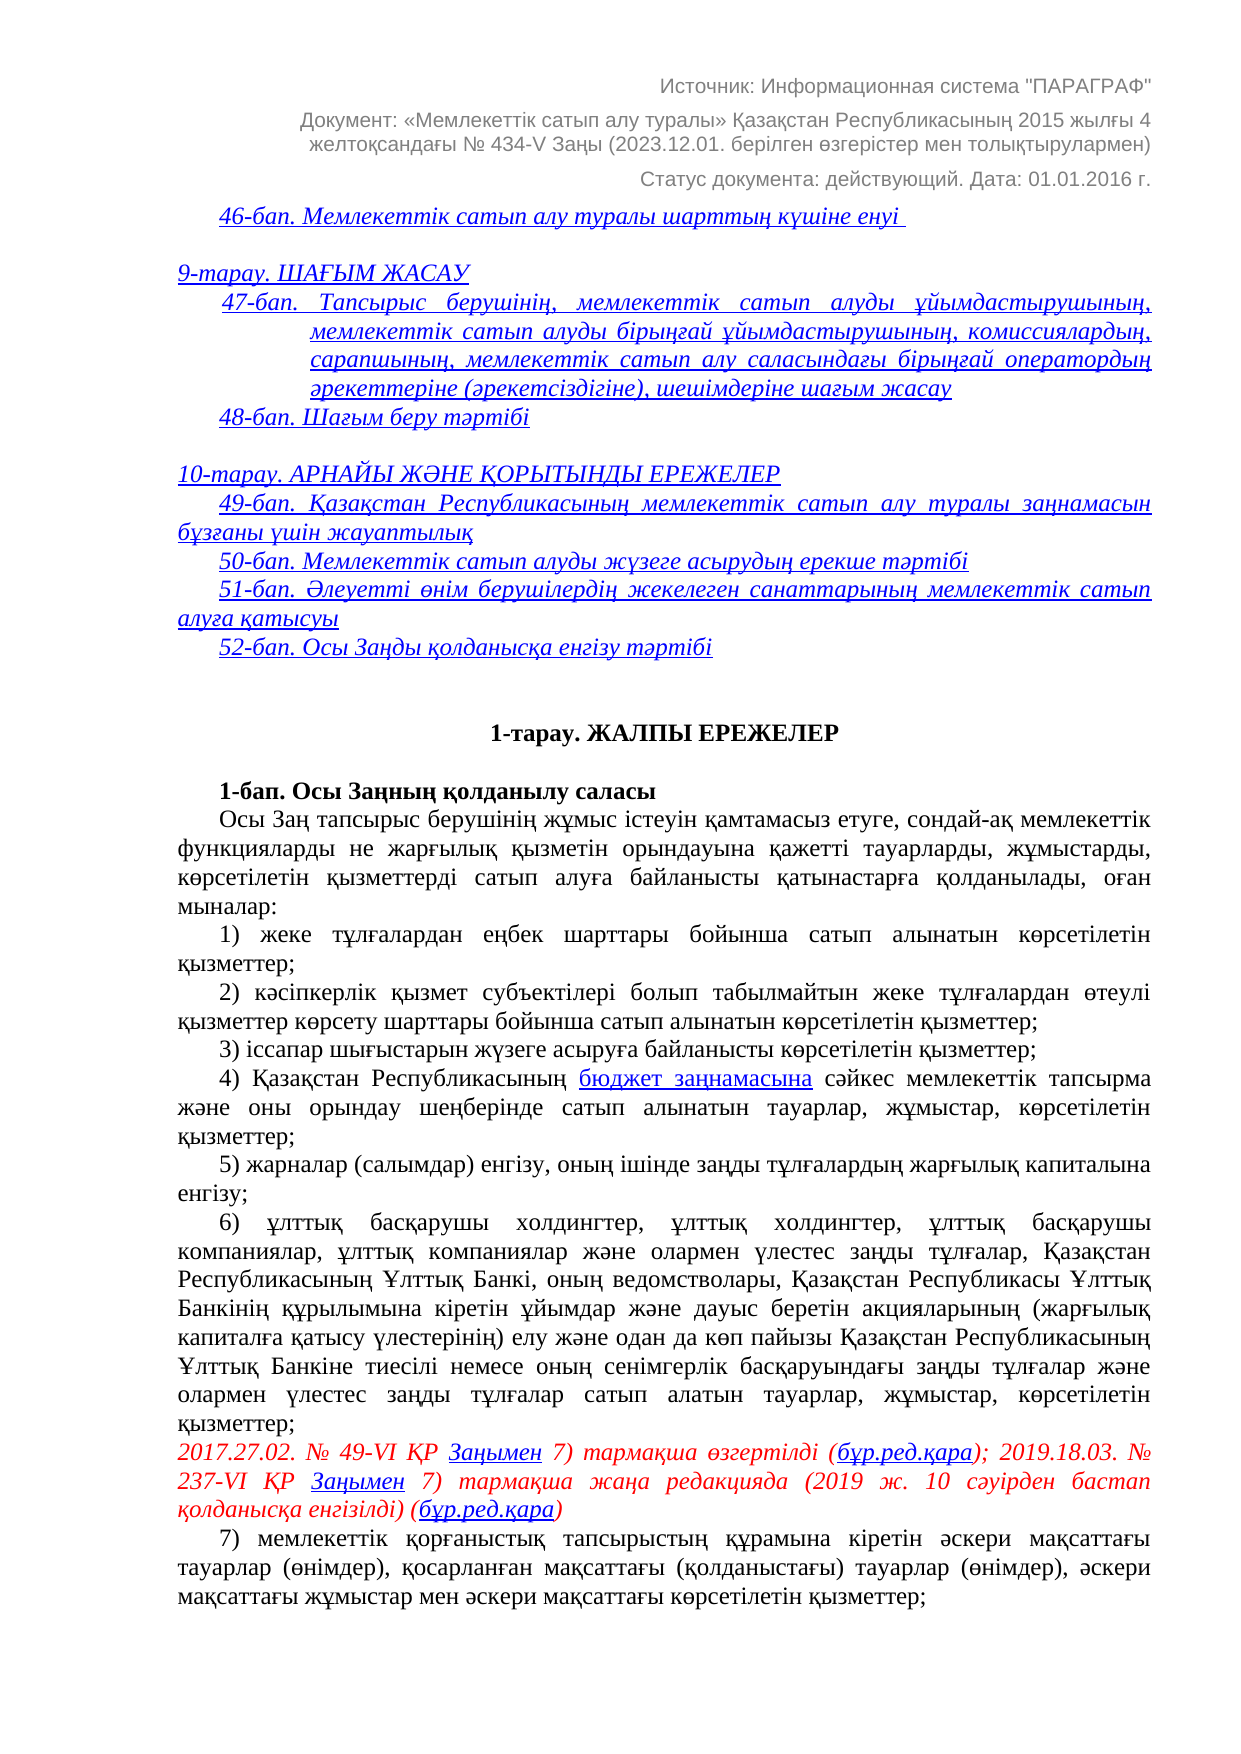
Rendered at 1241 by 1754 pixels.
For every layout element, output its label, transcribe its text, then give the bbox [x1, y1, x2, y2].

text 2) кәсіпкерлік қызмет субъектілері болып табылмайтын жеке тұлғалардан өтеулі қызметтер көрсету шарттары бойынша сатып алынатын көрсетілетін қызметтер; [177, 977, 1152, 1034]
text 47-бап. Тапсырыс берушінің, мемлекеттік сатып алуды ұйымдастырушының, мемлекеттік сатып алуды бірыңғай ұйымдастырушының, комиссиялардың, сарапшының, мемлекеттік сатып алу саласындағы бірыңғай оператордың әрекеттеріне (әрекетсіздігіне), шешімдеріне шағым жасау [222, 313, 1152, 402]
text 7) мемлекеттік қорғаныстық тапсырыстың құрамына кіретін әскери мақсаттағы тауарлар (өнімдер), қосарланған мақсаттағы (қолданыстағы) тауарлар (өнімдер), әскери мақсаттағы жұмыстар мен әскери мақсаттағы көрсетілетін қызметтер; [177, 1523, 1152, 1609]
text Осы Заң тапсырыс берушінің жұмыс істеуін қамтамасыз етуге, сондай-ақ мемлекеттік функцияларды не жарғылық қызметін орындауына қажетті тауарларды, жұмыстарды, көрсетілетін қызметтерді сатып алуға байланысты қатынастарға қолданылады, оған мыналар: [177, 804, 1152, 919]
text 6) ұлттық басқарушы холдингтер, ұлттық холдингтер, ұлттық басқарушы компаниялар, ұлттық компаниялар және олармен үлестес заңды тұлғалар, Қазақстан Республикасының Ұлттық Банкі, оның ведомстволары, Қазақстан Республикасы Ұлттық Банкінің құрылымына кіретін ұйымдар және дауыс беретін акцияларының (жарғылық капиталға қатысу үлестерінің) елу және одан да көп пайызы Қазақстан Республикасының Ұлттық Банкіне тиесілі немесе оның сенімгерлік басқаруындағы заңды тұлғалар және олармен үлестес заңды тұлғалар сатып алатын тауарлар, жұмыстар, көрсетiлетiн қызметтер; [177, 1207, 1152, 1437]
text 1) жеке тұлғалардан еңбек шарттары бойынша сатып алынатын көрсетілетін қызметтер; [177, 919, 1152, 977]
text 1-тарау. ЖАЛПЫ ЕРЕЖЕЛЕР [177, 718, 1152, 747]
text 49-бап. Қазақстан Республикасының мемлекеттік сатып алу туралы заңнамасын бұзғаны үшін жауаптылық [177, 488, 1152, 546]
text 1-бап. Осы Заңның қолданылу саласы [219, 776, 1152, 804]
text 4) Қазақстан Республикасының бюджет заңнамасына сәйкес мемлекеттік тапсырма және оны орындау шеңберінде сатып алынатын тауарлар, жұмыстар, көрсетілетін қызметтер; [177, 1063, 1152, 1149]
text 9-тарау. ШАҒЫМ ЖАСАУ [177, 258, 1152, 287]
text 52-бап. Осы Заңды қолданысқа енгізу тәртібі [177, 632, 1152, 661]
text 10-тарау. АРНАЙЫ ЖӘНЕ ҚОРЫТЫНДЫ ЕРЕЖЕЛЕР [177, 459, 1152, 488]
text 5) жарналар (салымдар) енгізу, оның ішінде заңды тұлғалардың жарғылық капиталына енгізу; [177, 1149, 1152, 1207]
text 3) іссапар шығыстарын жүзеге асыруға байланысты көрсетiлетiн қызметтер; [177, 1034, 1152, 1063]
text 46-бап. Мемлекеттік сатып алу туралы шарттың күшіне енуі [177, 201, 1152, 229]
text 50-бап. Мемлекеттік сатып алуды жүзеге асырудың ерекше тәртібі [177, 546, 1152, 574]
text 51-бап. Әлеуетті өнім берушілердің жекелеген санаттарының мемлекеттік сатып алуға қатысуы [177, 574, 1152, 632]
text 2017.27.02. № 49-VI ҚР Заңымен 7) тармақша өзгертілді (бұр.ред.қара); 2019.18.03. № 237-VІ ҚР Заңымен 7) тармақша жаңа редакцияда (2019 ж. 10 сәуірден бастап қолданысқа енгізілді) (бұр.ред.қара) [177, 1437, 1152, 1523]
text 47-бап. Тапсырыс берушінің, мемлекеттік сатып алуды ұйымдастырушының, мемлекеттік сатып алуды бірыңғай ұйымдастырушының, комиссиялардың, сарапшының, мемлекеттік сатып алу саласындағы бірыңғай оператордың әрекеттеріне (әрекетсіздігіне), шешімдеріне шағым жасау [222, 287, 1152, 312]
text 48-бап. Шағым беру тәртібі [177, 402, 1152, 431]
